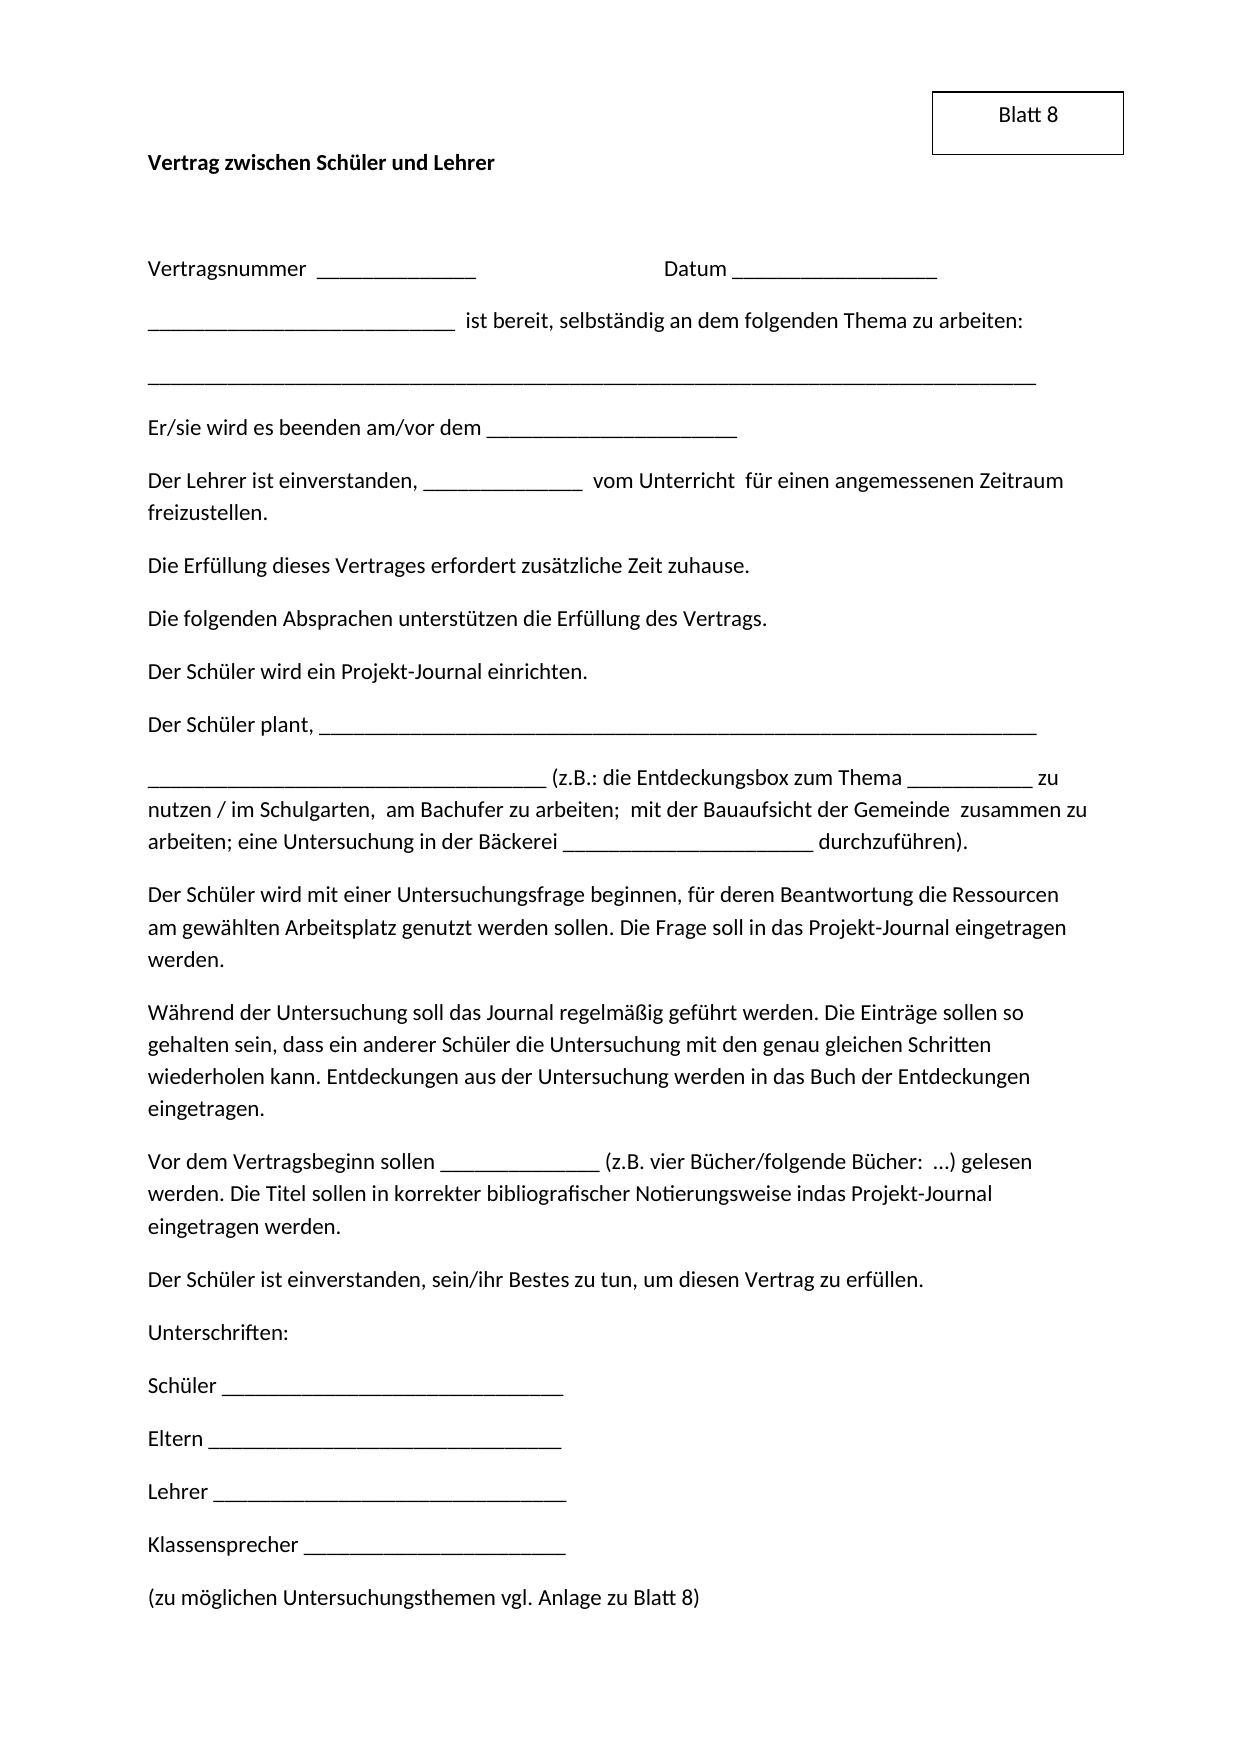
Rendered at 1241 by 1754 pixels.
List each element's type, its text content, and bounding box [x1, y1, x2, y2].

text Vor dem Vertragsbeginn sollen ______________ (z.B. vier Bücher/folgende Bücher: …) gelesen werden. Die Titel sollen in korrekter bibliografischer Notierungsweise indas Projekt-Journal eingetragen werden. [148, 1147, 1093, 1240]
text Die Erfüllung dieses Vertrages erfordert zusätzliche Zeit zuhause. [148, 551, 1093, 579]
text Schüler ______________________________ [148, 1371, 1093, 1399]
text Klassensprecher _______________________ [148, 1530, 1093, 1558]
text (zu möglichen Untersuchungsthemen vgl. Anlage zu Blatt 8) [148, 1583, 1093, 1611]
text Der Lehrer ist einverstanden, ______________ vom Unterricht für einen angemessenen Zeitraum freizustellen. [148, 466, 1093, 526]
text Eltern _______________________________ [148, 1424, 1093, 1452]
text Vertrag zwischen Schüler und Lehrer [148, 148, 1093, 176]
text ___________________________ ist bereit, selbständig an dem folgenden Thema zu arbeiten: [148, 307, 1093, 335]
text ___________________________________ (z.B.: die Entdeckungsbox zum Thema ___________ zu nutzen / im Schulgarten, am Bachufer zu arbeiten; mit der Bauaufsicht der Gemeinde zusammen zu arbeiten; eine Untersuchung in der Bäckerei ______________________ durchzuführen). [148, 763, 1093, 855]
text Vertragsnummer ______________ Datum __________________ [148, 254, 1093, 282]
text Die folgenden Absprachen unterstützen die Erfüllung des Vertrags. [148, 604, 1093, 632]
text Der Schüler wird mit einer Untersuchungsfrage beginnen, für deren Beantwortung die Ressourcen am gewählten Arbeitsplatz genutzt werden sollen. Die Frage soll in das Projekt-Journal eingetragen werden. [148, 880, 1093, 973]
text Lehrer _______________________________ [148, 1477, 1093, 1505]
text Der Schüler wird ein Projekt-Journal einrichten. [148, 657, 1093, 685]
text Der Schüler ist einverstanden, sein/ihr Bestes zu tun, um diesen Vertrag zu erfüllen. [148, 1265, 1093, 1293]
text Er/sie wird es beenden am/vor dem ______________________ [148, 413, 1093, 441]
text Unterschriften: [148, 1318, 1093, 1346]
text Während der Untersuchung soll das Journal regelmäßig geführt werden. Die Einträge sollen so gehalten sein, dass ein anderer Schüler die Untersuchung mit den genau gleichen Schritten wiederholen kann. Entdeckungen aus der Untersuchung werden in das Buch der Entdeckungen eingetragen. [148, 998, 1093, 1122]
text Der Schüler plant, _______________________________________________________________ [148, 710, 1093, 738]
text ______________________________________________________________________________ [148, 360, 1093, 388]
